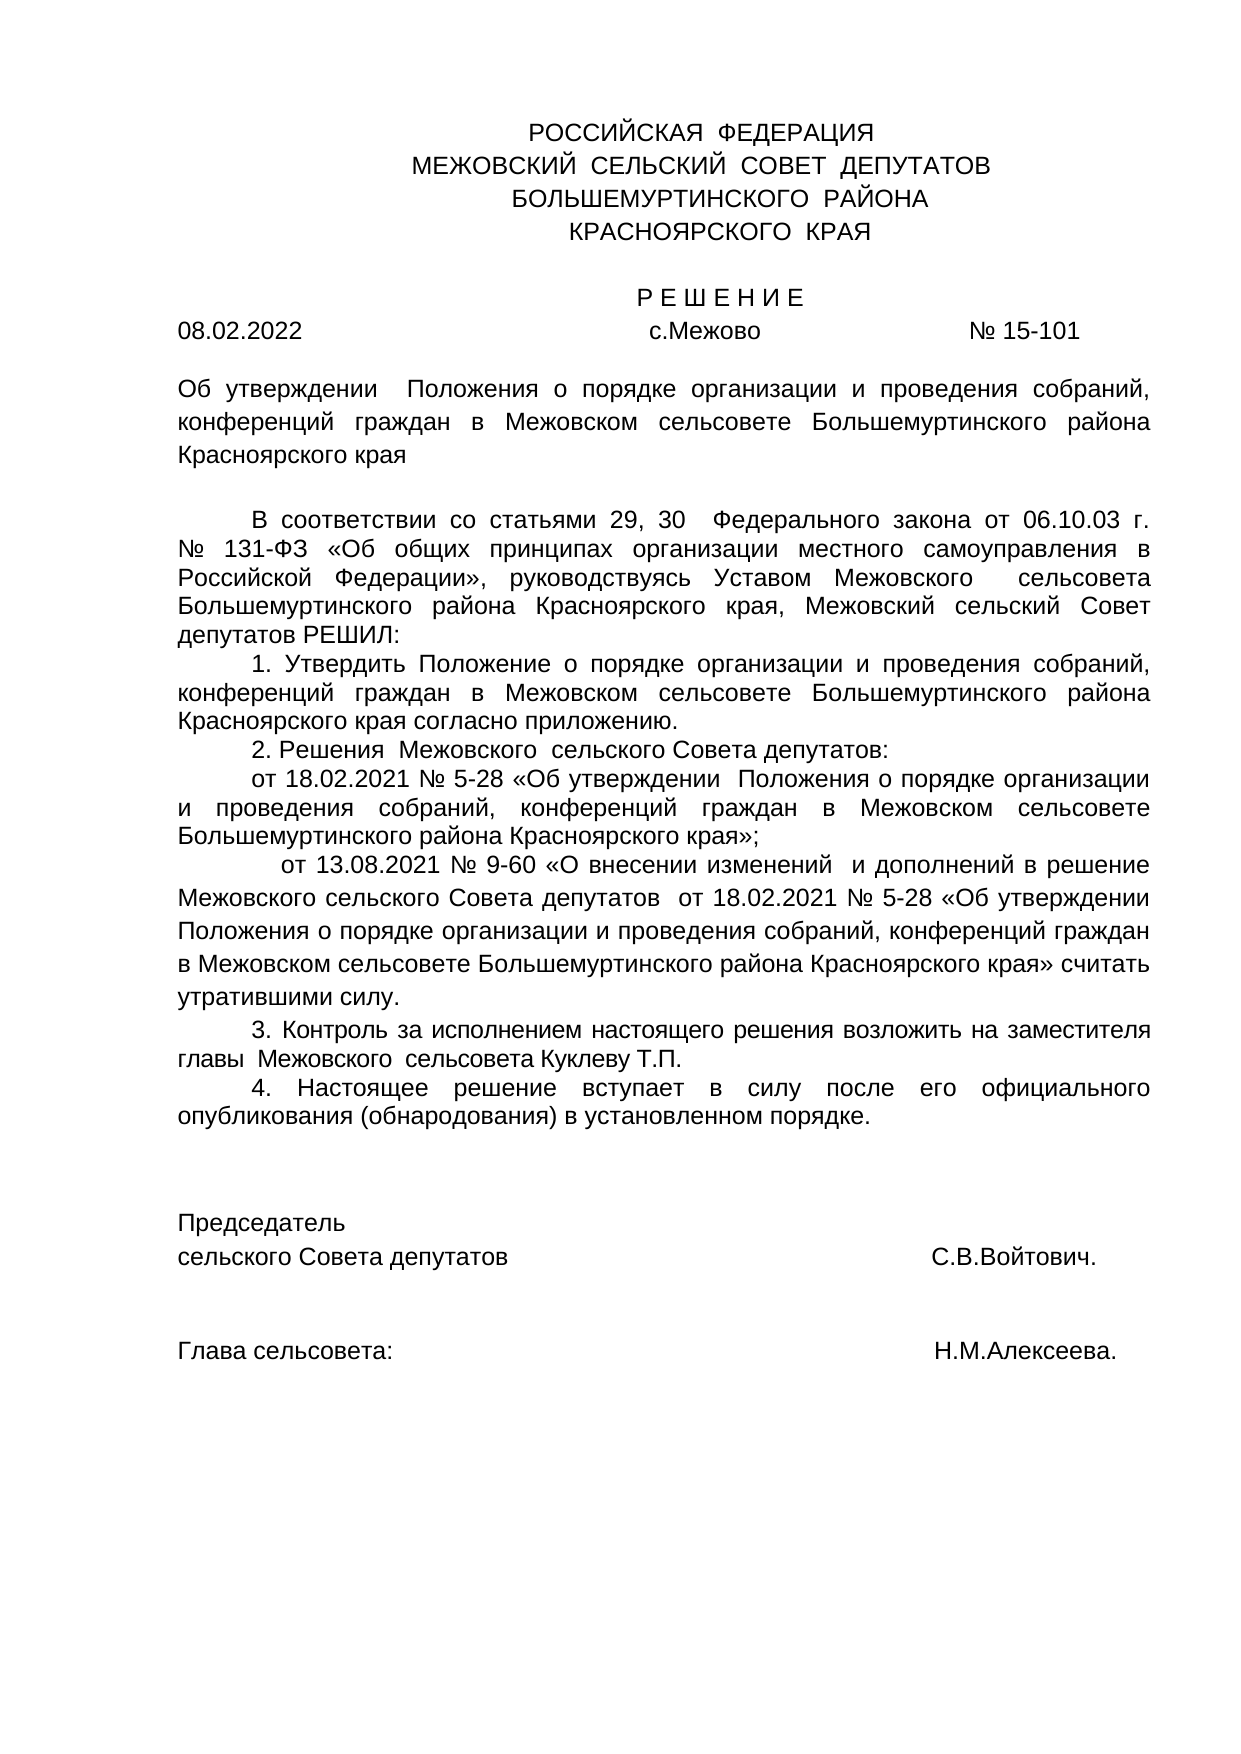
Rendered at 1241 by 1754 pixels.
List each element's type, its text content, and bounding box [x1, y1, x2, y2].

text Р Е Ш Е Н И Е [215, 283, 1152, 312]
text от 18.02.2021 № 5-28 «Об утверждении Положения о порядке организации и проведения собраний, конференций граждан в Межовском сельсовете Большемуртинского района Красноярского края»; [177, 764, 1152, 850]
text сельского Совета депутатов С.В.Войтович. [177, 1241, 1152, 1270]
text Председатель [177, 1208, 1152, 1237]
text 2. Решения Межовского сельского Совета депутатов: [177, 735, 1152, 764]
text от 13.08.2021 № 9-60 «О внесении изменений и дополнений в решение Межовского сельского Совета депутатов от 18.02.2021 № 5-28 «Об утверждении Положения о порядке организации и проведения собраний, конференций граждан в Межовском сельсовете Большемуртинского района Красноярского края» считать утратившими силу. [177, 850, 1152, 1011]
title 08.02.2022 с.Межово № 15-101 [177, 316, 1152, 345]
text 1. Утвердить Положение о порядке организации и проведения собраний, конференций граждан в Межовском сельсовете Большемуртинского района Красноярского края согласно приложению. [177, 649, 1152, 735]
text БОЛЬШЕМУРТИНСКОГО РАЙОНА [215, 184, 1152, 213]
text Об утверждении Положения о порядке организации и проведения собраний, конференций граждан в Межовском сельсовете Большемуртинского района Красноярского края [177, 374, 1152, 468]
text 3. Контроль за исполнением настоящего решения возложить на заместителя главы Межовского сельсовета Куклеву Т.П. [177, 1015, 1152, 1073]
text 4. Настоящее решение вступает в силу после его официального опубликования (обнародования) в установленном порядке. [177, 1073, 1152, 1130]
text МЕЖОВСКИЙ СЕЛЬСКИЙ СОВЕТ ДЕПУТАТОВ [177, 151, 1152, 180]
text КРАСНОЯРСКОГО КРАЯ [215, 217, 1152, 246]
text Глава сельсовета: Н.М.Алексеева. [177, 1336, 1152, 1365]
text В соответствии со статьями 29, 30 Федерального закона от 06.10.03 г. № 131-ФЗ «Об общих принципах организации местного самоуправления в Российской Федерации», руководствуясь Уставом Межовского сельсовета Большемуртинского района Красноярского края, Межовский сельский Совет депутатов РЕШИЛ: [177, 505, 1152, 649]
text РОССИЙСКАЯ ФЕДЕРАЦИЯ [177, 118, 1152, 147]
